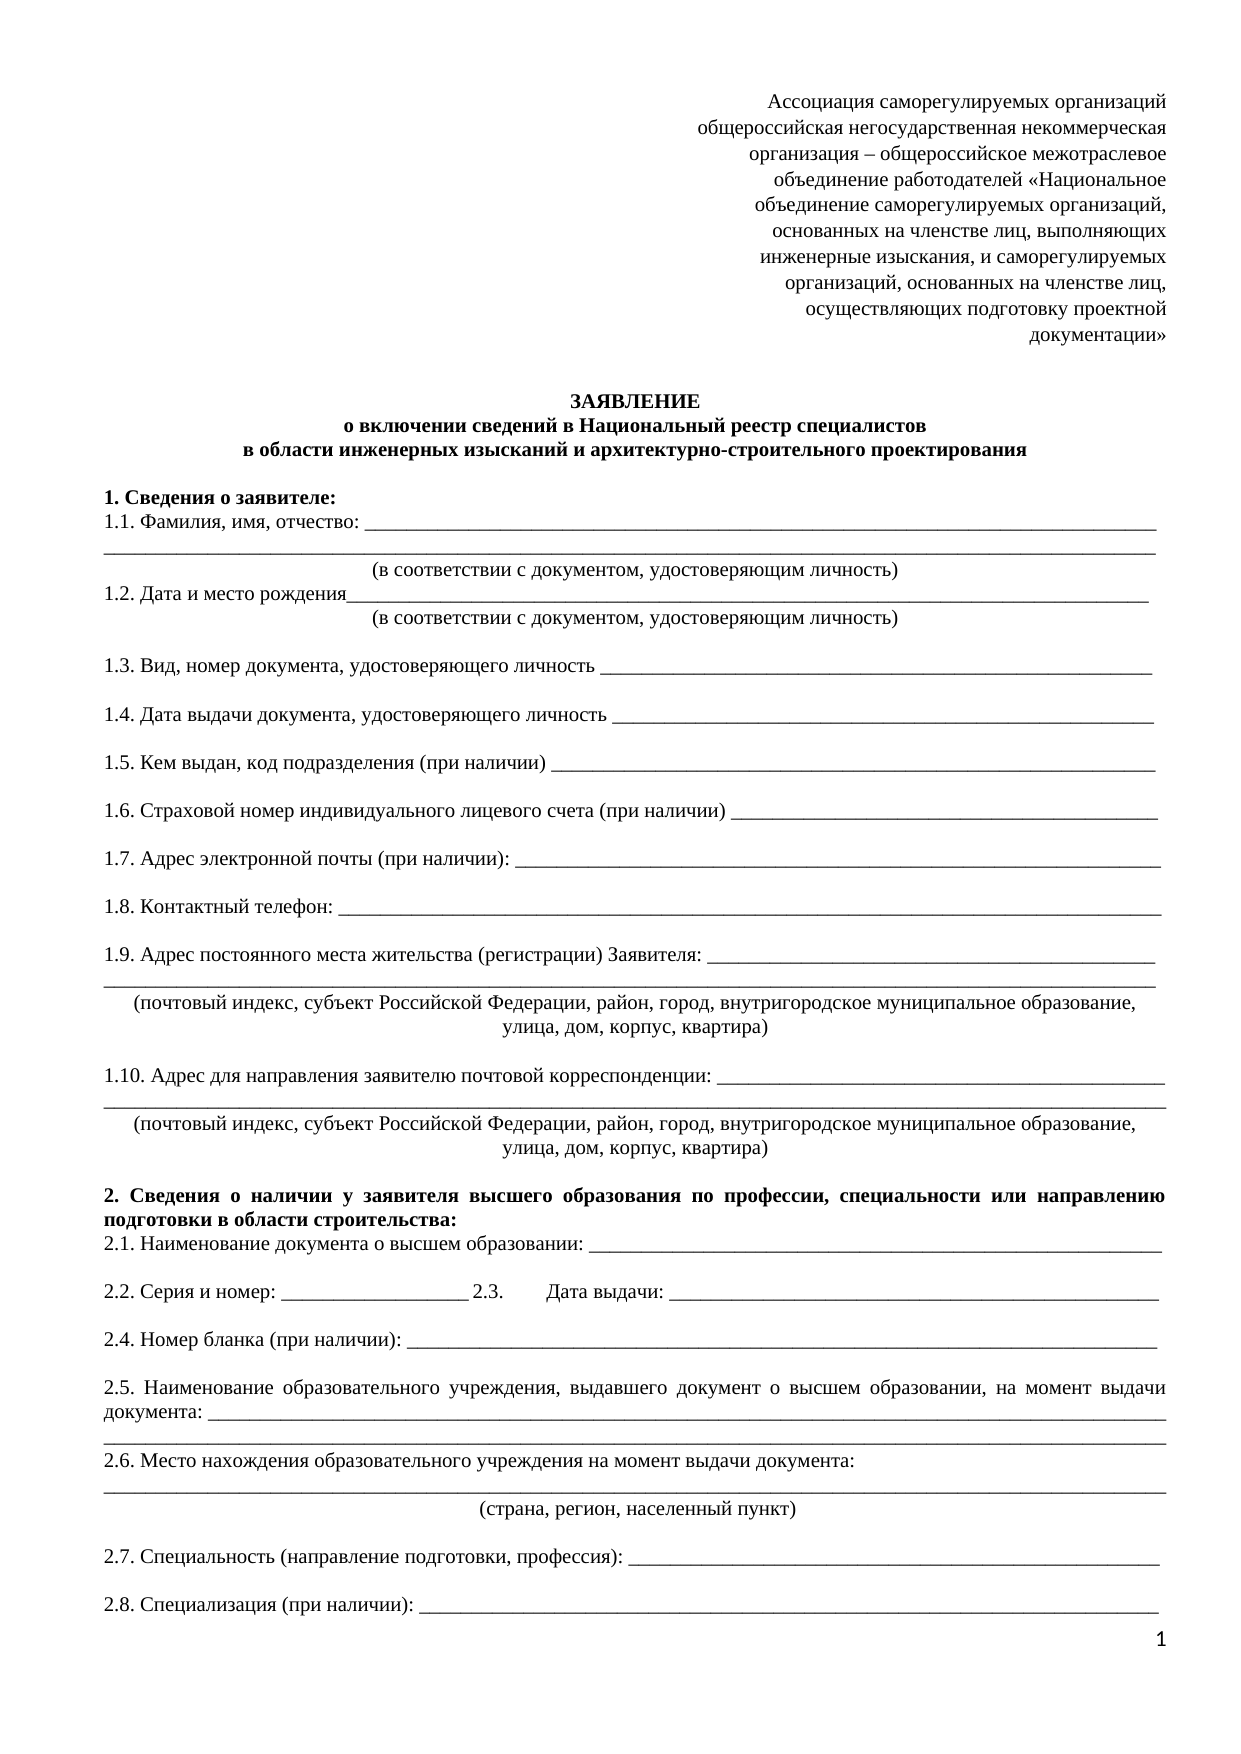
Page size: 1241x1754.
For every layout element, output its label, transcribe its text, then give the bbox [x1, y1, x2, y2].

text 1.5. Кем выдан, код подразделения (при наличии) __________________________________________________________ [103, 750, 1167, 774]
text (в соответствии с документом, удостоверяющим личность) [103, 605, 1167, 629]
text 2.4. Номер бланка (при наличии): ________________________________________________________________________ [103, 1327, 1167, 1351]
text в области инженерных изысканий и архитектурно-строительного проектирования [103, 437, 1167, 461]
text 1.1. Фамилия, имя, отчество: ____________________________________________________________________________ [103, 509, 1167, 533]
text 2.6. Место нахождения образовательного учреждения на момент выдачи документа: [103, 1447, 1167, 1472]
text 2.8. Специализация (при наличии): _______________________________________________________________________ [103, 1592, 1167, 1616]
text 1.7. Адрес электронной почты (при наличии): ______________________________________________________________ [103, 846, 1167, 870]
text 1.2. Дата и место рождения_____________________________________________________________________________ [103, 581, 1167, 605]
text ______________________________________________________________________________________________________ [103, 1423, 1167, 1447]
text 1.4. Дата выдачи документа, удостоверяющего личность ____________________________________________________ [103, 702, 1167, 726]
text ______________________________________________________________________________________________________ [103, 1087, 1167, 1111]
text (почтовый индекс, субъект Российской Федерации, район, город, внутригородское муниципальное образование, [103, 1111, 1167, 1135]
text 2.2. Серия и номер: __________________ 2.3. Дата выдачи: _______________________________________________ [103, 1279, 1167, 1303]
text 1.6. Страховой номер индивидуального лицевого счета (при наличии) _________________________________________ [103, 798, 1167, 822]
text (страна, регион, населенный пункт) [103, 1496, 1167, 1520]
text ______________________________________________________________________________________________________ [103, 1472, 1167, 1496]
text Ассоциация саморегулируемых организаций общероссийская негосударственная некоммерческая организация – общероссийское межотраслевое объединение работодателей «Национальное объединение саморегулируемых организаций, основанных на членстве лиц, выполняющих инженерные изыскания, и саморегулируемых организаций, основанных на членстве лиц, осуществляющих подготовку проектной документации» [664, 89, 1167, 346]
text 2.5. Наименование образовательного учреждения, выдавшего документ о высшем образовании, на момент выдачи документа: ____________________________________________________________________________________________ [103, 1375, 1167, 1423]
text 2.1. Наименование документа о высшем образовании: _______________________________________________________ [103, 1231, 1167, 1255]
text о включении сведений в Национальный реестр специалистов [103, 413, 1167, 437]
text _____________________________________________________________________________________________________ [103, 533, 1167, 557]
text 1.8. Контактный телефон: _______________________________________________________________________________ [103, 894, 1167, 918]
text 1.9. Адрес постоянного места жительства (регистрации) Заявителя: ___________________________________________ [103, 942, 1167, 966]
text ЗАЯВЛЕНИЕ [103, 389, 1167, 413]
text 1.3. Вид, номер документа, удостоверяющего личность _____________________________________________________ [103, 653, 1167, 677]
text (в соответствии с документом, удостоверяющим личность) [103, 557, 1167, 581]
text (почтовый индекс, субъект Российской Федерации, район, город, внутригородское муниципальное образование, улица, дом, корпус, квартира) [103, 990, 1167, 1038]
text 1.10. Адрес для направления заявителю почтовой корреспонденции: ___________________________________________ [103, 1062, 1167, 1087]
text 1. Сведения о заявителе: [103, 485, 1167, 509]
text _____________________________________________________________________________________________________ [103, 966, 1167, 990]
text улица, дом, корпус, квартира) [103, 1135, 1167, 1159]
text 2. Сведения о наличии у заявителя высшего образования по профессии, специальности или направлению подготовки в области строительства: [103, 1183, 1167, 1231]
text 2.7. Специальность (направление подготовки, профессия): ___________________________________________________ [103, 1544, 1167, 1568]
